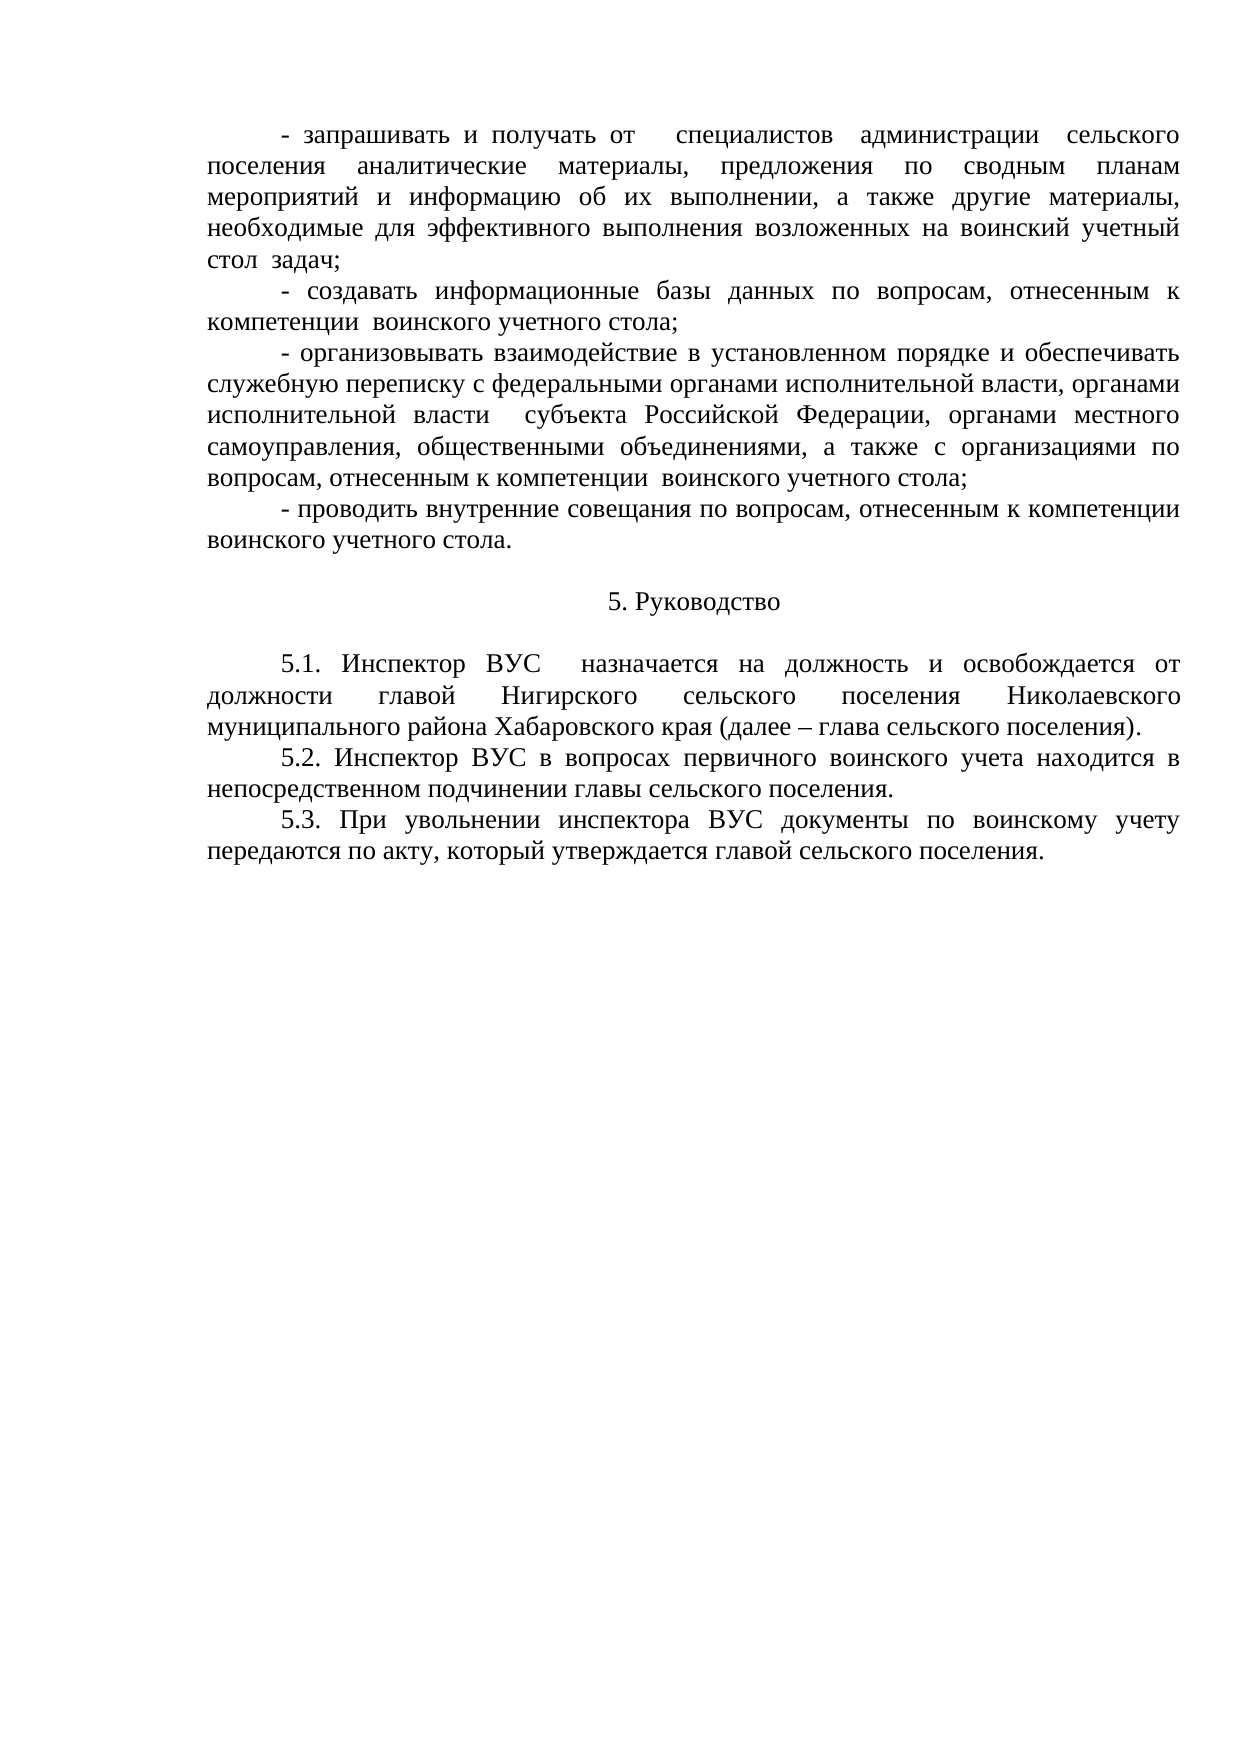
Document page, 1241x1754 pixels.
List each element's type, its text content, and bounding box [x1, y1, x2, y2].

text 5.2. Инспектор ВУС в вопросах первичного воинского учета находится в непосредственном подчинении главы сельского поселения. [207, 741, 1181, 803]
text - запрашивать и получать от специалистов администрации сельского поселения аналитические материалы, предложения по сводным планам мероприятий и информацию об их выполнении, а также другие материалы, необходимые для эффективного выполнения возложенных на воинский учетный стол задач; [207, 118, 1181, 274]
text 5.1. Инспектор ВУС назначается на должность и освобождается от должности главой Нигирского сельского поселения Николаевского муниципального района Хабаровского края (далее – глава сельского поселения). [207, 648, 1181, 741]
text - создавать информационные базы данных по вопросам, отнесенным к компетенции воинского учетного стола; [207, 274, 1181, 336]
text 5.3. При увольнении инспектора ВУС документы по воинскому учету передаются по акту, который утверждается главой сельского поселения. [207, 803, 1181, 866]
text - проводить внутренние совещания по вопросам, отнесенным к компетенции воинского учетного стола. [207, 492, 1181, 554]
text - организовывать взаимодействие в установленном порядке и обеспечивать служебную переписку с федеральными органами исполнительной власти, органами исполнительной власти субъекта Российской Федерации, органами местного самоуправления, общественными объединениями, а также с организациями по вопросам, отнесенным к компетенции воинского учетного стола; [207, 336, 1181, 492]
text 5. Руководство [207, 585, 1181, 616]
